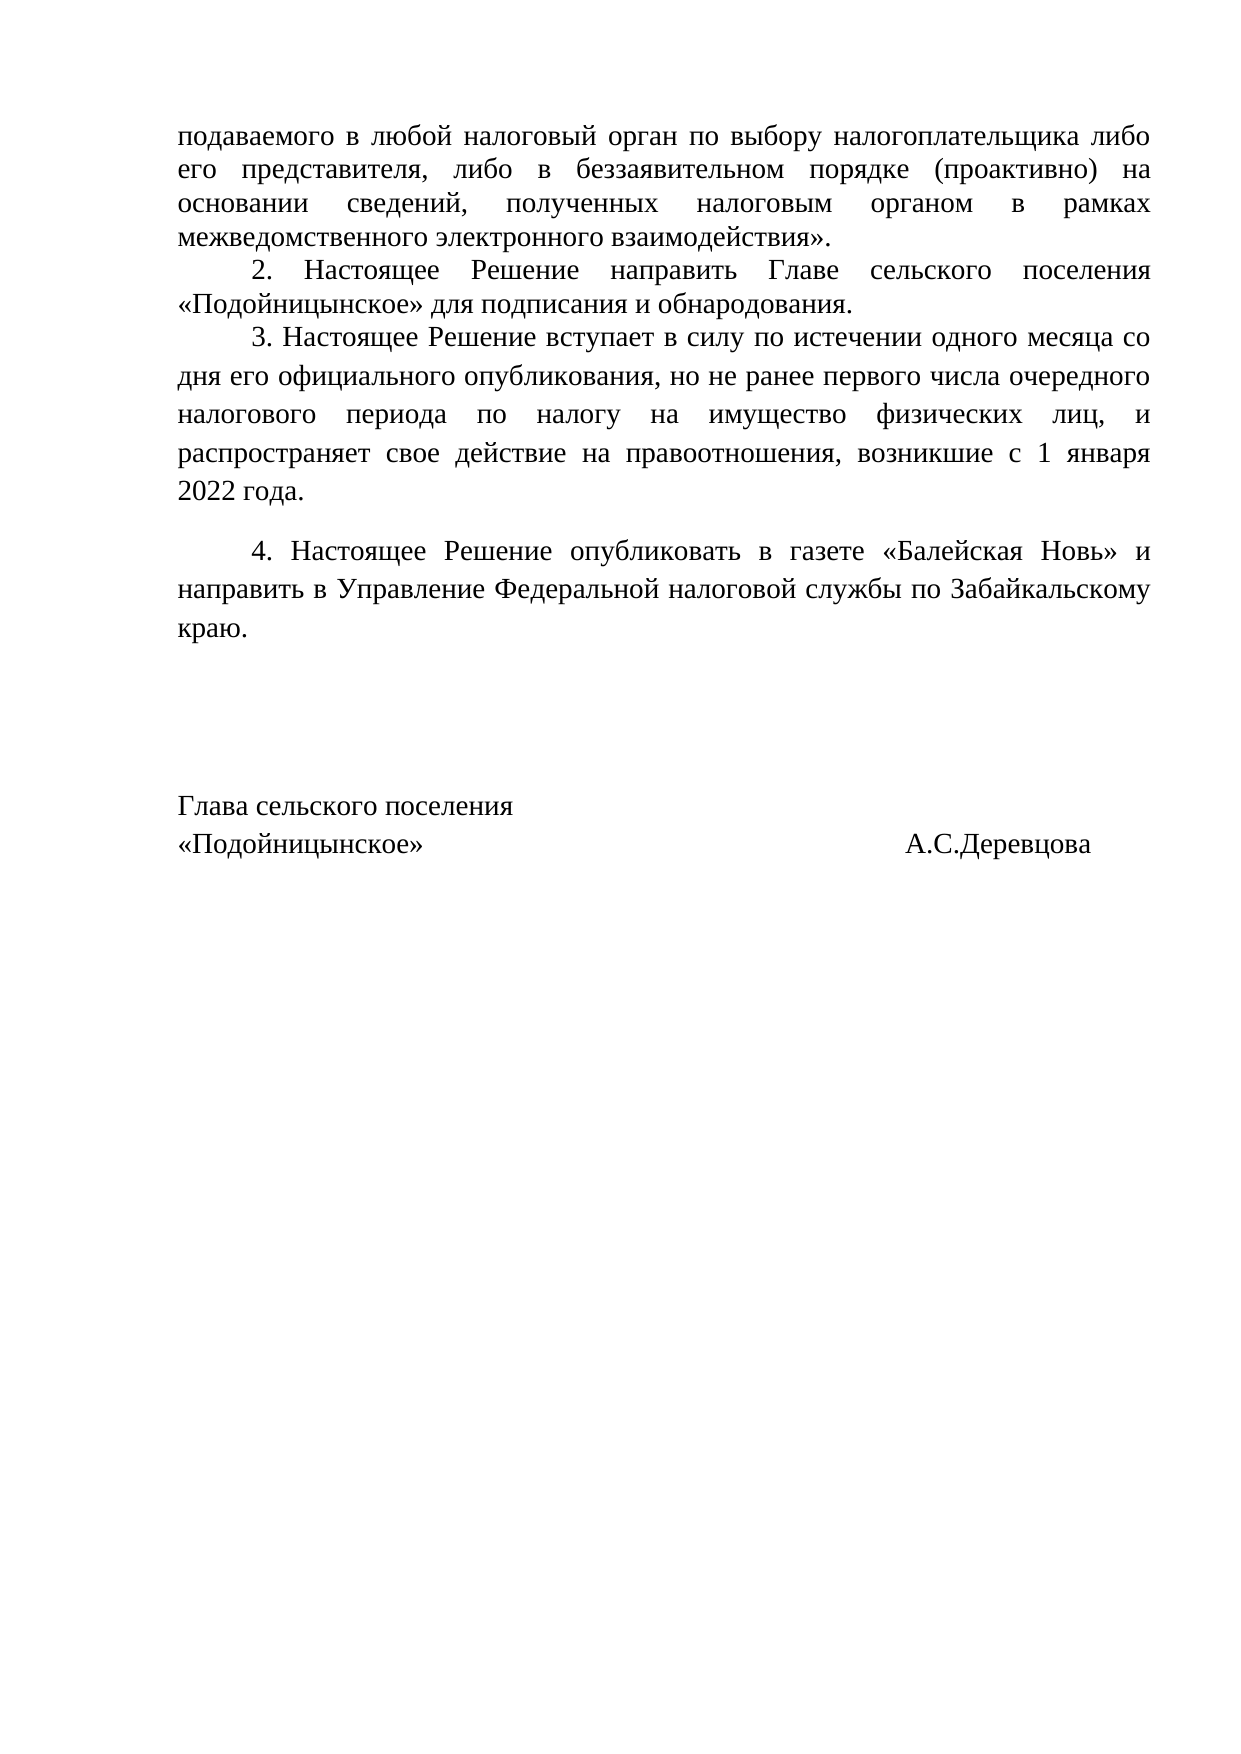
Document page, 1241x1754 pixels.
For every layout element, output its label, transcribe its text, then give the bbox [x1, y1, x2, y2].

text «Подойницынское» А.С.Деревцова [177, 827, 1152, 860]
text 4. Настоящее Решение опубликовать в газете «Балейская Новь» и направить в Управление Федеральной налоговой службы по Забайкальскому краю. [177, 533, 1152, 643]
text 3. Настоящее Решение вступает в силу по истечении одного месяца со дня его официального опубликования, но не ранее первого числа очередного налогового периода по налогу на имущество физических лиц, и распространяет свое действие на правоотношения, возникшие с 1 января 2022 года. [177, 319, 1152, 507]
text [177, 118, 1152, 252]
text Глава сельского поселения [177, 788, 1152, 822]
text 2. Настоящее Решение направить Главе сельского поселения «Подойницынское» для подписания и обнародования. [177, 252, 1152, 319]
